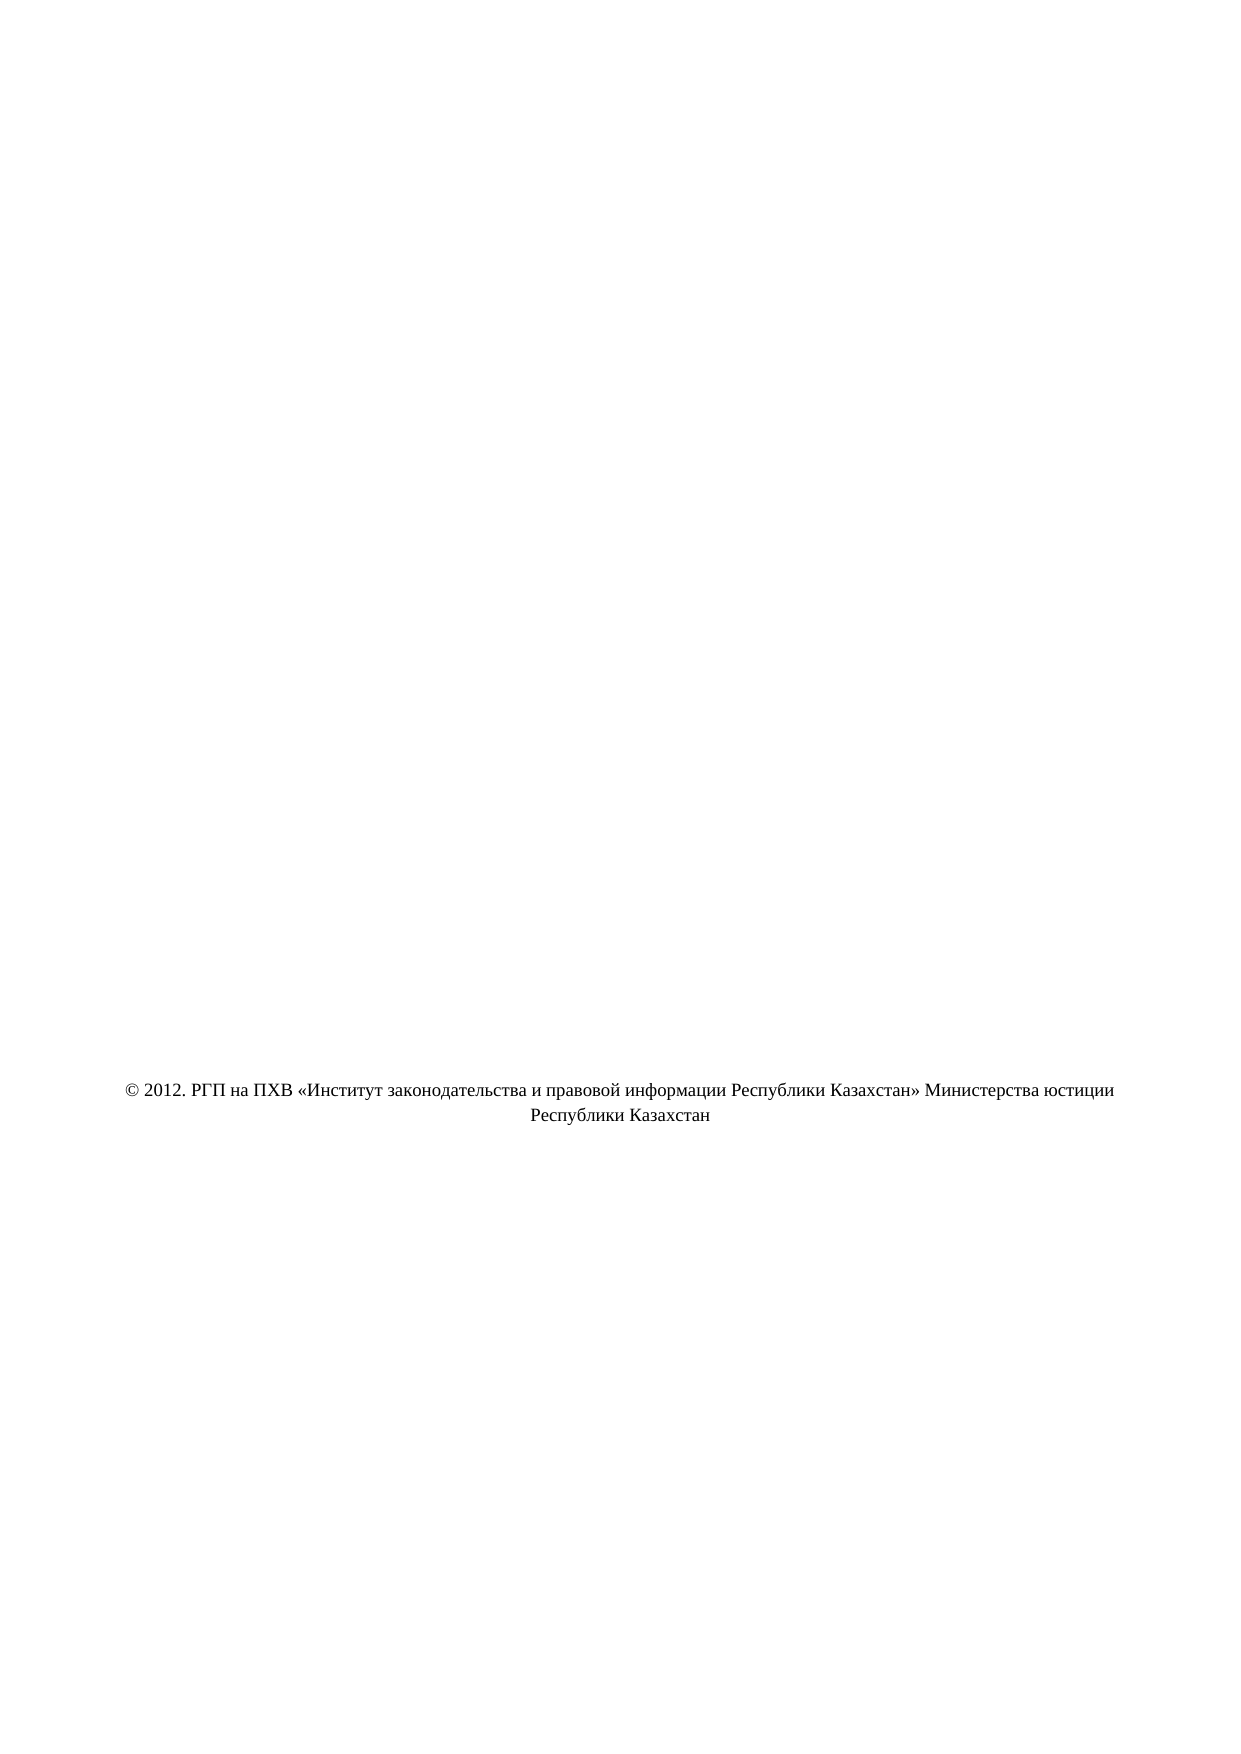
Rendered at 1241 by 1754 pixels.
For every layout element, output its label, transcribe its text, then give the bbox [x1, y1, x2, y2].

text © 2012. РГП на ПХВ «Институт законодательства и правовой информации Республики Казахстан» Министерства юстиции Республики Казахстан [112, 1079, 1128, 1125]
